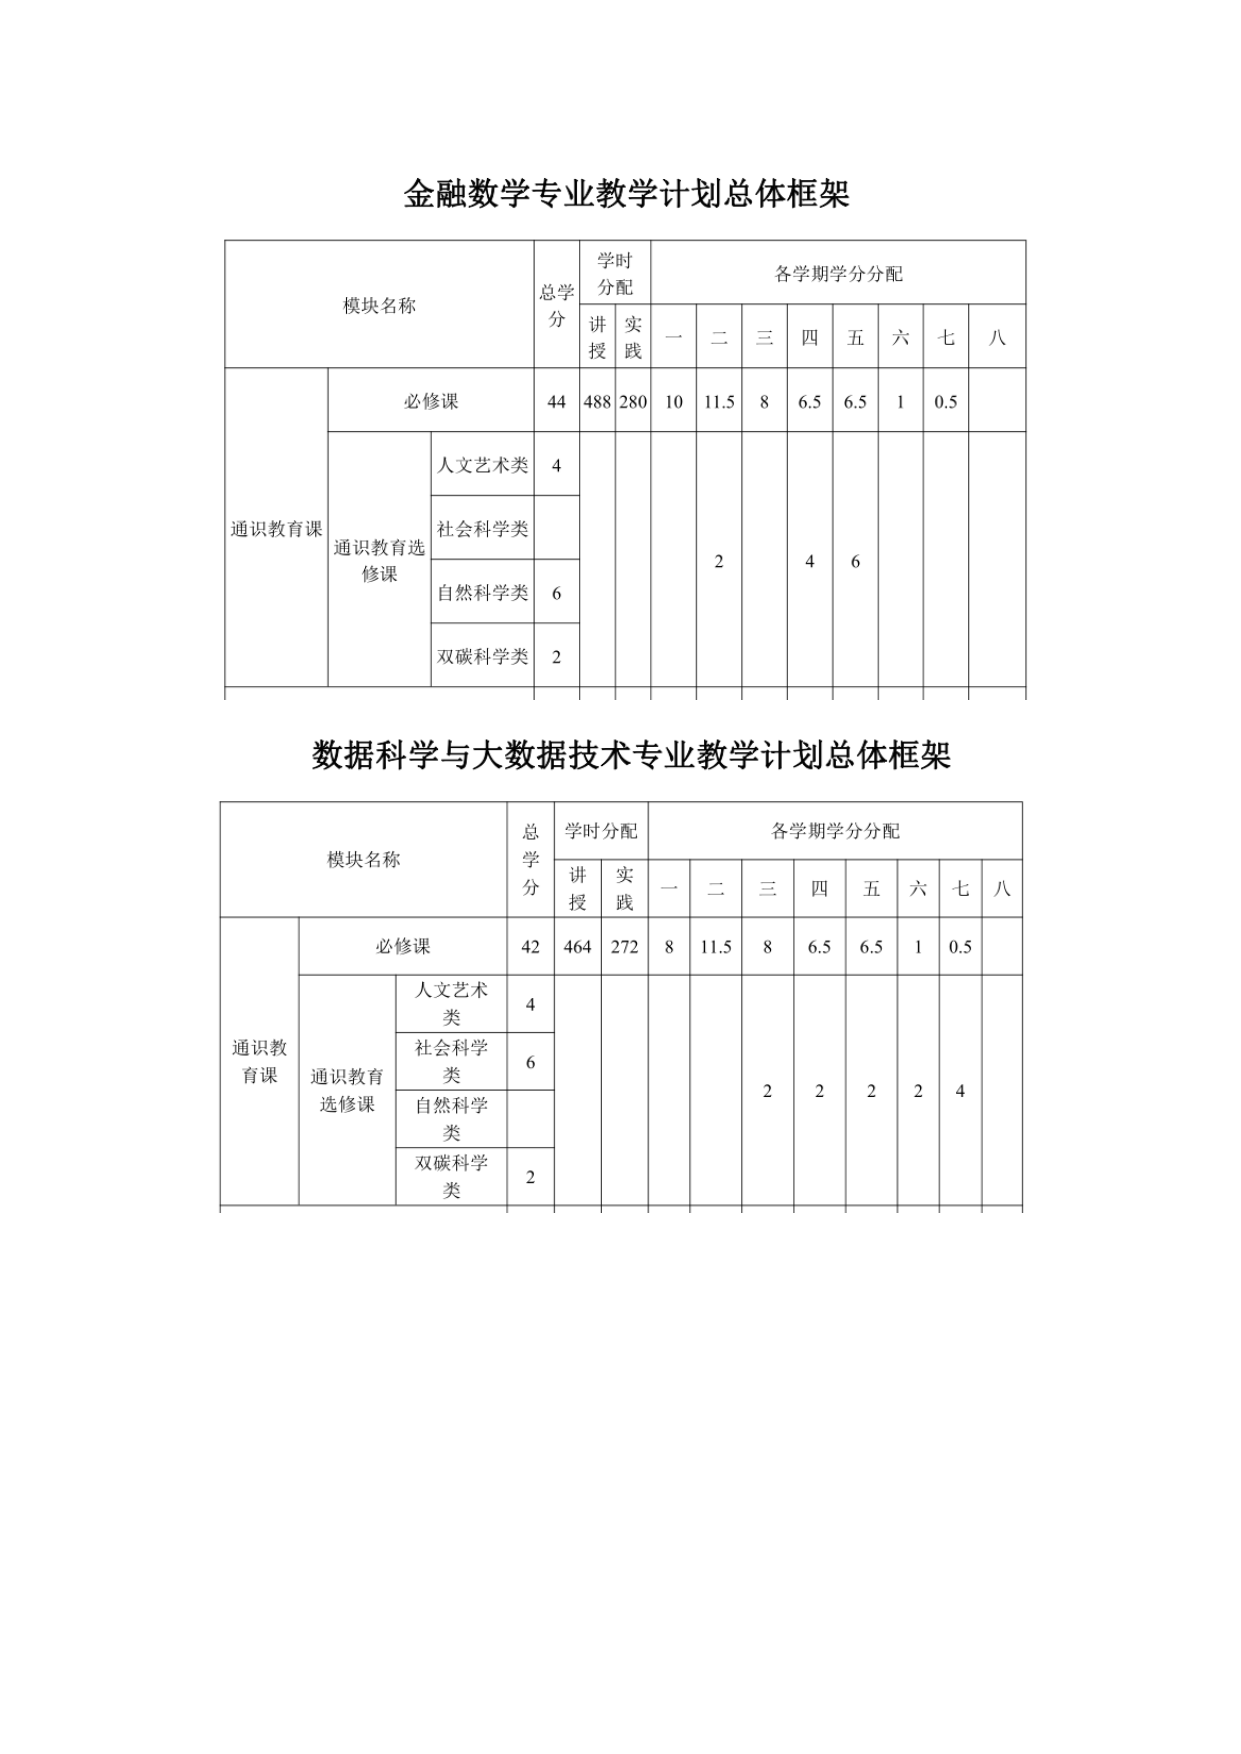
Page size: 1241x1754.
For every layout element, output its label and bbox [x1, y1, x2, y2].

picture [187, 714, 1053, 1213]
picture [187, 162, 1053, 700]
